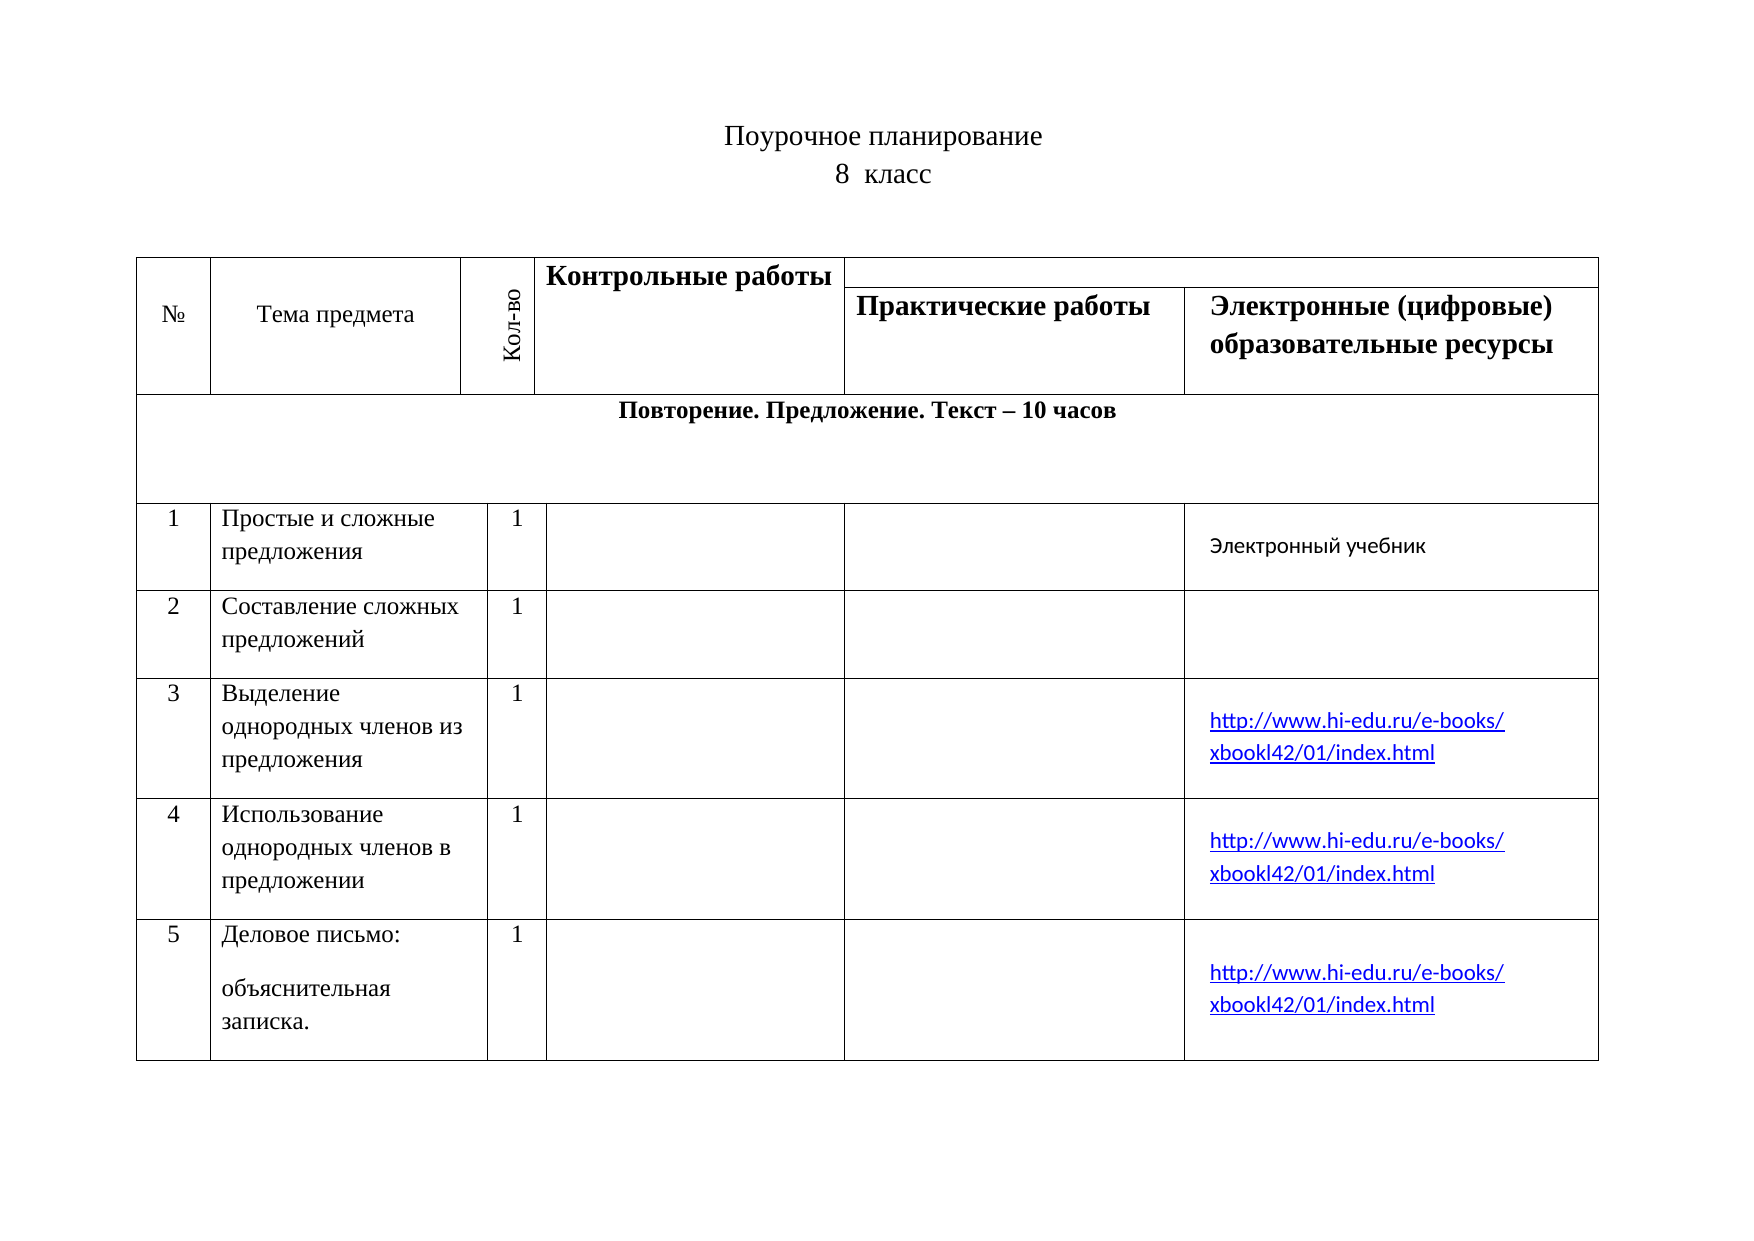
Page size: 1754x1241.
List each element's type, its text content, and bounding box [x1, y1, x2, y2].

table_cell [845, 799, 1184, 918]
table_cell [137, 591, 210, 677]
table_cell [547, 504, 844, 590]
text 8 класс [160, 157, 1606, 190]
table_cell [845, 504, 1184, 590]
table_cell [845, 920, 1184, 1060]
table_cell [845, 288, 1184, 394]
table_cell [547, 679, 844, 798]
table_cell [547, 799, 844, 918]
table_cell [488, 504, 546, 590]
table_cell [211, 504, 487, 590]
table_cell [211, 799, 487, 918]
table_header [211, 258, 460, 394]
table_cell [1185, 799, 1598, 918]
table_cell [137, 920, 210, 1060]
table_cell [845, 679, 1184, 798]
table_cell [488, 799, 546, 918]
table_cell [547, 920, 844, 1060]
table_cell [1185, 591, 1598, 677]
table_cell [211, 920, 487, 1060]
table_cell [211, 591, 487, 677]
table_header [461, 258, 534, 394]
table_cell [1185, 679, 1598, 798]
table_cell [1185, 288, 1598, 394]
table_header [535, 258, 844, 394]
text Поурочное планирование [160, 118, 1606, 152]
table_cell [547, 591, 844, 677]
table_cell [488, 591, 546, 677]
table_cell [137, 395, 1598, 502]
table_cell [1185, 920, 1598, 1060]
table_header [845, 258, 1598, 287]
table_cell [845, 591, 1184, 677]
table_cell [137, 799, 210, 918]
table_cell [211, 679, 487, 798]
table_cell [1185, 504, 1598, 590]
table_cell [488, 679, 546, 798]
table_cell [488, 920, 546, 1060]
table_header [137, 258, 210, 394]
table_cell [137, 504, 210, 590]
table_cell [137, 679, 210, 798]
